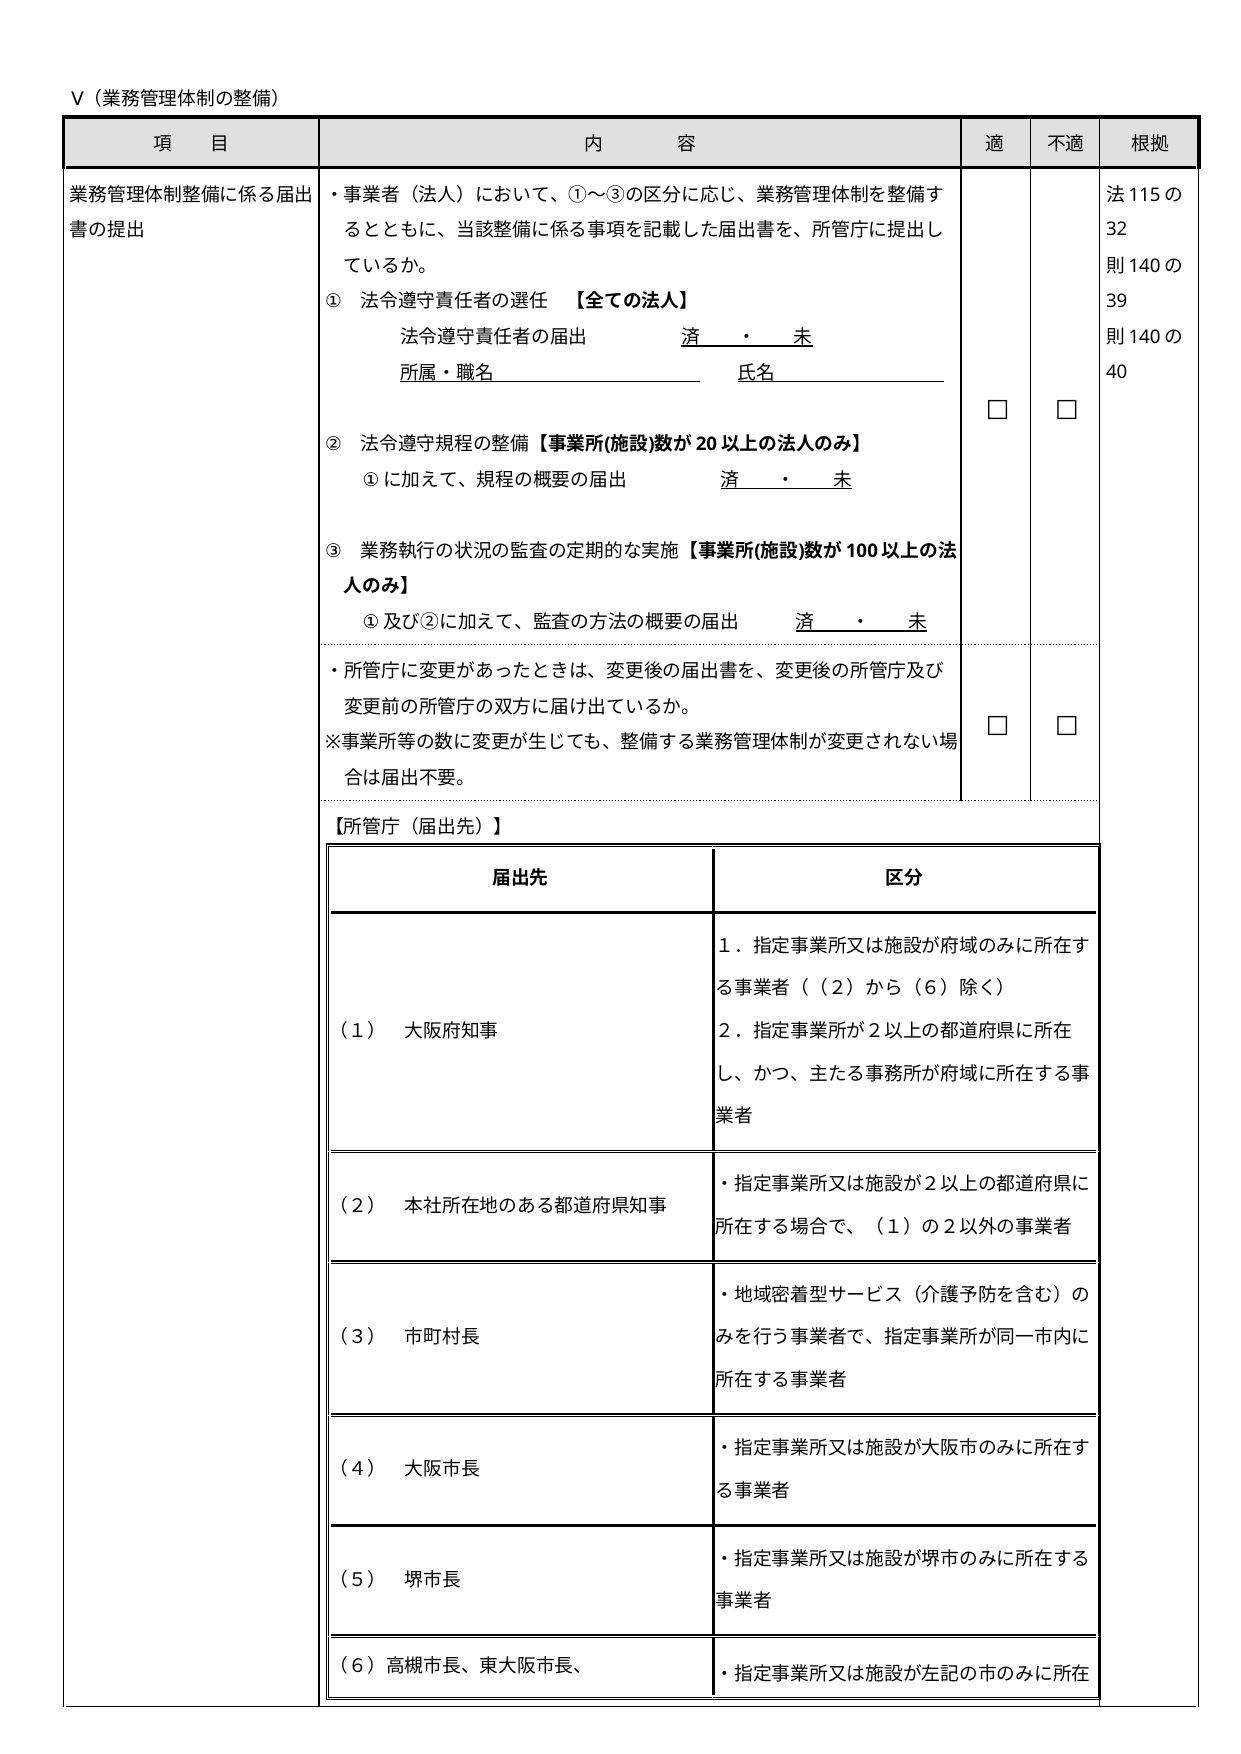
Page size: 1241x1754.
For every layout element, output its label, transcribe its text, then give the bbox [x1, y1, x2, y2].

table_cell 業務管理体制整備に係る届出 書の提出 [64, 166, 318, 1706]
table_header 根拠 [1100, 119, 1197, 166]
table_cell ・所管庁に変更があったときは、変更後の届出書を、変更後の所管庁及び変更前の所管庁の双方に届け出ているか。 ※事業所等の数に変更が生じても、整備する業務管理体制が変更されない場合は届出不要。 [320, 644, 960, 800]
table_cell □ [962, 169, 1030, 644]
table_header 内容 [320, 119, 960, 166]
table_cell □ [1031, 644, 1099, 800]
table_cell □ [962, 644, 1030, 800]
table_cell 【所管庁（届出先）】 [320, 800, 1099, 1706]
table_cell □ [1031, 169, 1099, 644]
table_cell ・事業者（法人）において、①～③の区分に応じ、業務管理体制を整備するとともに、当該整備に係る事項を記載した届出書を、所管庁に提出しているか。 ① 法令遵守責任者の選任 【全ての法人】 法令遵守責任者の届出 済 ・ 未 所属・職名 氏名 ② 法令遵守規程の整備【事業所(施設)数が20以上の法人のみ】 ①に加えて、規程の概要の届出 済 ・ 未 ③ 業務執行の状況の監査の定期的な実施【事業所(施設)数が100以上の法人のみ】 ①及び②に加えて、監査の方法の概要の届出 済 ・ 未 [320, 169, 960, 644]
text Ⅴ（業務管理体制の整備） [71, 80, 1205, 115]
table_cell 法115の32 則140の39 則140の40 [1100, 166, 1198, 1706]
table_header 項 目 [65, 119, 318, 166]
table_header 不適 [1031, 119, 1099, 166]
table_header 適 [962, 119, 1030, 166]
